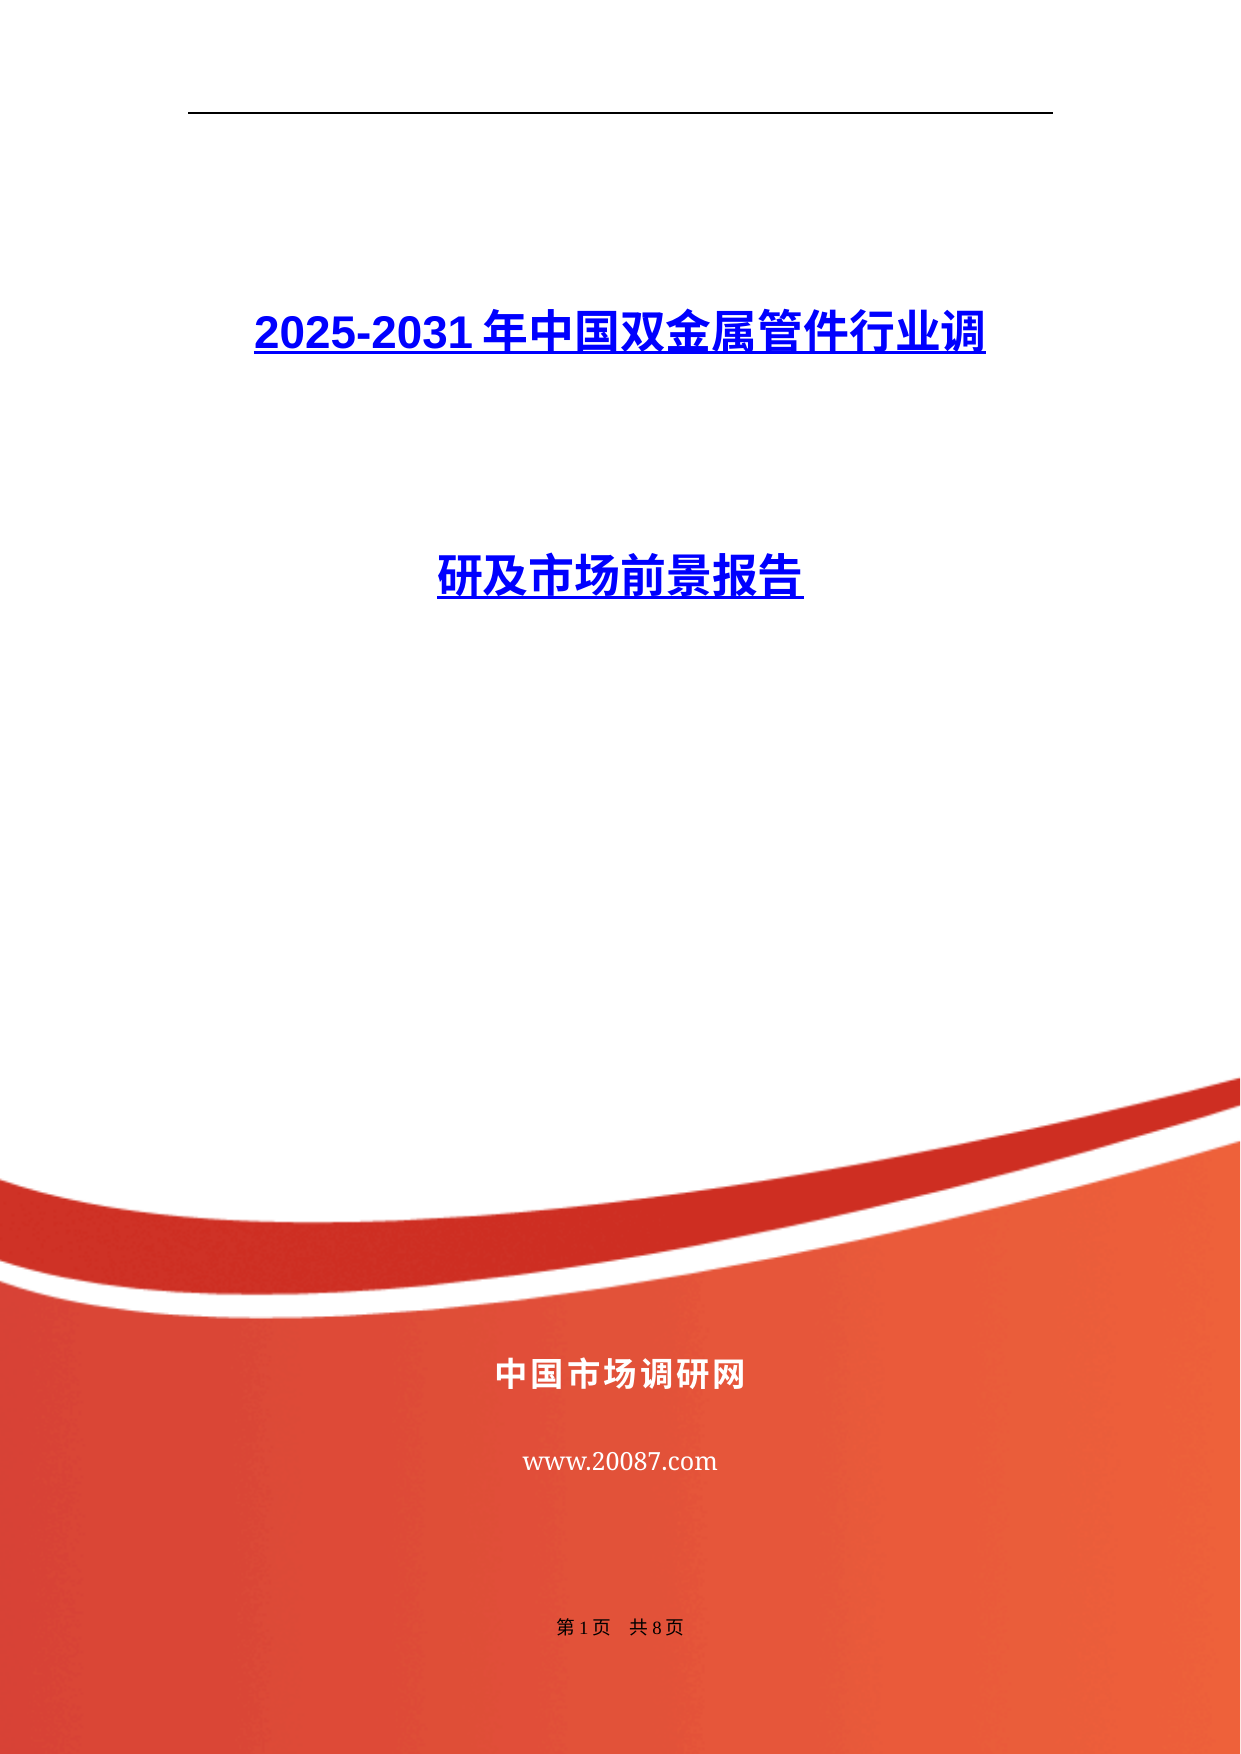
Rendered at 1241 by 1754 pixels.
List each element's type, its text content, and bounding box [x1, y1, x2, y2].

picture [0, 1006, 1241, 1754]
text www.20087.com [187, 1428, 1053, 1493]
table_header 2025-2031年中国双金属管件行业调研及市场前景报告 [188, 207, 1053, 773]
subtitle 中国市场调研网 [187, 1339, 1053, 1404]
